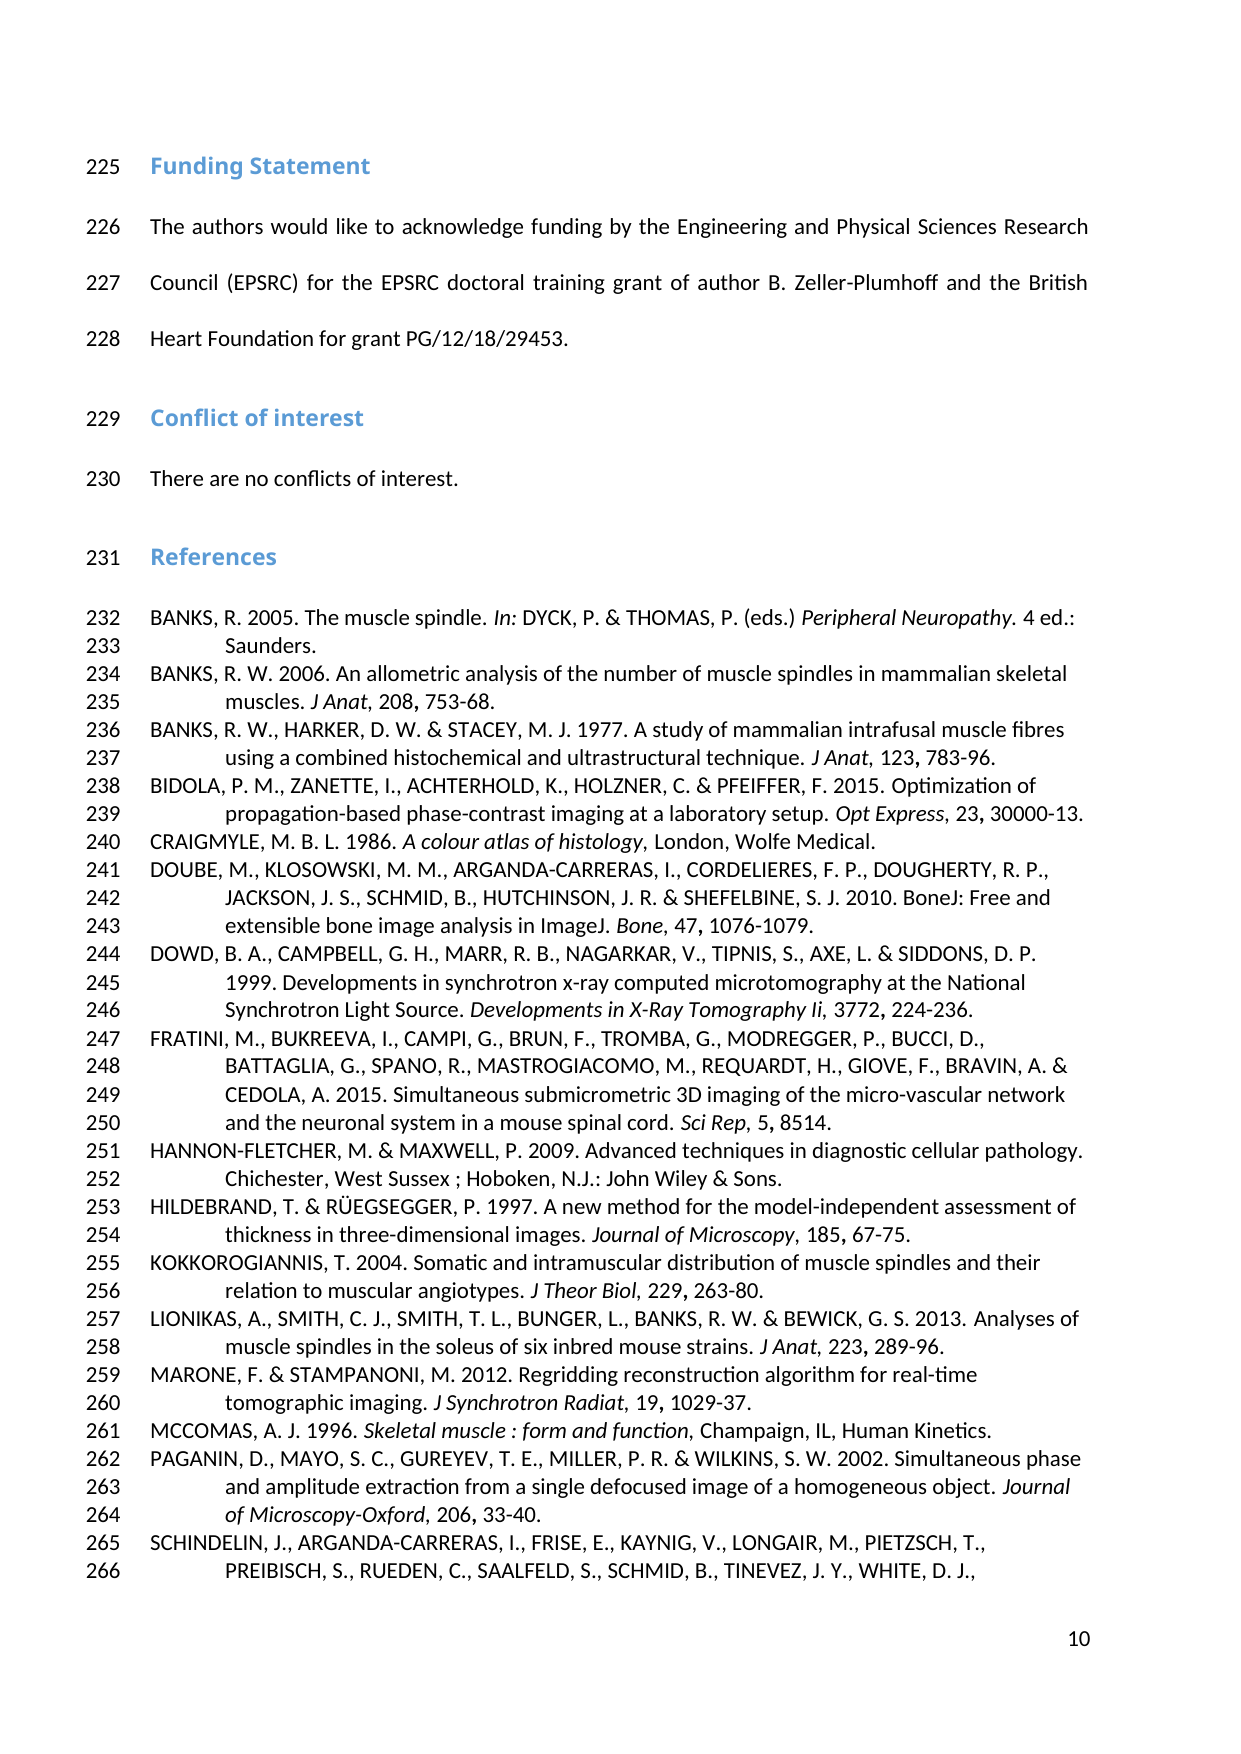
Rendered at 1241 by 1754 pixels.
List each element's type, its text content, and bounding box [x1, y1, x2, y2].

text There are no conflicts of interest. [150, 464, 1090, 492]
text HANNON-FLETCHER, M. & MAXWELL, P. 2009. Advanced techniques in diagnostic cellular pathology. Chichester, West Sussex ; Hoboken, N.J.: John Wiley & Sons. [150, 1136, 1090, 1192]
text BANKS, R. W., HARKER, D. W. & STACEY, M. J. 1977. A study of mammalian intrafusal muscle fibres using a combined histochemical and ultrastructural technique. J Anat, 123, 783-96. [150, 715, 1090, 771]
text HILDEBRAND, T. & RÜEGSEGGER, P. 1997. A new method for the model-independent assessment of thickness in three-dimensional images. Journal of Microscopy, 185, 67-75. [150, 1192, 1090, 1248]
text MARONE, F. & STAMPANONI, M. 2012. Regridding reconstruction algorithm for real-time tomographic imaging. J Synchrotron Radiat, 19, 1029-37. [150, 1360, 1090, 1416]
text BIDOLA, P. M., ZANETTE, I., ACHTERHOLD, K., HOLZNER, C. & PFEIFFER, F. 2015. Optimization of propagation-based phase-contrast imaging at a laboratory setup. Opt Express, 23, 30000-13. [150, 771, 1090, 827]
subtitle Conflict of interest [150, 401, 1090, 433]
subtitle Funding Statement [150, 150, 1090, 181]
text MCCOMAS, A. J. 1996. Skeletal muscle : form and function, Champaign, IL, Human Kinetics. [150, 1416, 1090, 1444]
text The authors would like to acknowledge funding by the Engineering and Physical Sciences Research Council (EPSRC) for the EPSRC doctoral training grant of author B. Zeller-Plumhoff and the British Heart Foundation for grant PG/12/18/29453. [150, 212, 1090, 353]
text DOUBE, M., KLOSOWSKI, M. M., ARGANDA-CARRERAS, I., CORDELIERES, F. P., DOUGHERTY, R. P., JACKSON, J. S., SCHMID, B., HUTCHINSON, J. R. & SHEFELBINE, S. J. 2010. BoneJ: Free and extensible bone image analysis in ImageJ. Bone, 47, 1076-1079. [150, 856, 1090, 939]
text DOWD, B. A., CAMPBELL, G. H., MARR, R. B., NAGARKAR, V., TIPNIS, S., AXE, L. & SIDDONS, D. P. 1999. Developments in synchrotron x-ray computed microtomography at the National Synchrotron Light Source. Developments in X-Ray Tomography Ii, 3772, 224-236. [150, 939, 1090, 1024]
text PAGANIN, D., MAYO, S. C., GUREYEV, T. E., MILLER, P. R. & WILKINS, S. W. 2002. Simultaneous phase and amplitude extraction from a single defocused image of a homogeneous object. Journal of Microscopy-Oxford, 206, 33-40. [150, 1444, 1090, 1528]
text KOKKOROGIANNIS, T. 2004. Somatic and intramuscular distribution of muscle spindles and their relation to muscular angiotypes. J Theor Biol, 229, 263-80. [150, 1248, 1090, 1304]
text BANKS, R. 2005. The muscle spindle. In: DYCK, P. & THOMAS, P. (eds.) Peripheral Neuropathy. 4 ed.: Saunders. [150, 603, 1090, 659]
text FRATINI, M., BUKREEVA, I., CAMPI, G., BRUN, F., TROMBA, G., MODREGGER, P., BUCCI, D., BATTAGLIA, G., SPANO, R., MASTROGIACOMO, M., REQUARDT, H., GIOVE, F., BRAVIN, A. & CEDOLA, A. 2015. Simultaneous submicrometric 3D imaging of the micro-vascular network and the neuronal system in a mouse spinal cord. Sci Rep, 5, 8514. [150, 1024, 1090, 1136]
text BANKS, R. W. 2006. An allometric analysis of the number of muscle spindles in mammalian skeletal muscles. J Anat, 208, 753-68. [150, 659, 1090, 715]
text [150, 1528, 1090, 1584]
text LIONIKAS, A., SMITH, C. J., SMITH, T. L., BUNGER, L., BANKS, R. W. & BEWICK, G. S. 2013. Analyses of muscle spindles in the soleus of six inbred mouse strains. J Anat, 223, 289-96. [150, 1304, 1090, 1360]
text CRAIGMYLE, M. B. L. 1986. A colour atlas of histology, London, Wolfe Medical. [150, 827, 1090, 856]
subtitle References [150, 541, 1090, 572]
